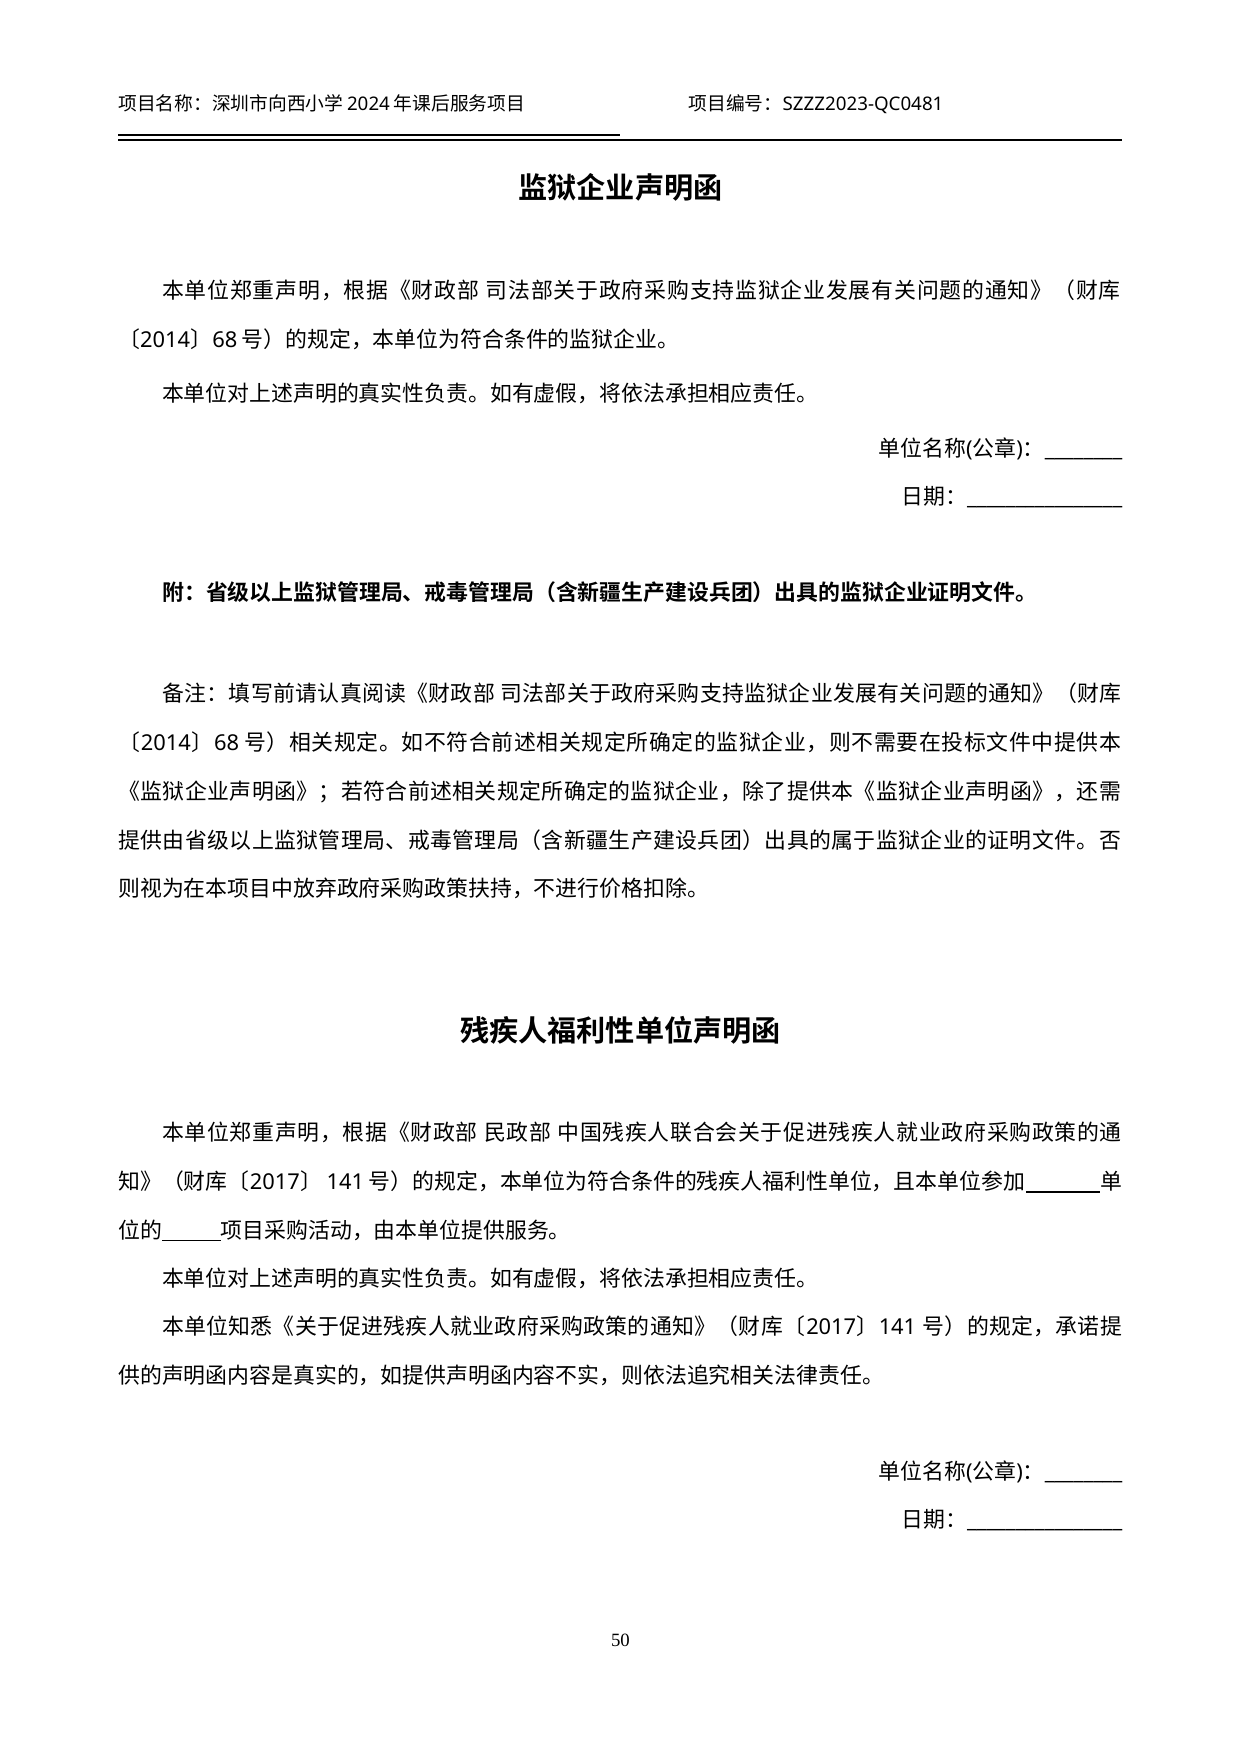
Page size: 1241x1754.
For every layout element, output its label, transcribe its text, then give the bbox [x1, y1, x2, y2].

subtitle 残疾人福利性单位声明函 [118, 996, 1122, 1061]
text 备注：填写前请认真阅读《财政部 司法部关于政府采购支持监狱企业发展有关问题的通知》（财库〔2014〕68号）相关规定。如不符合前述相关规定所确定的监狱企业，则不需要在投标文件中提供本《监狱企业声明函》；若符合前述相关规定所确定的监狱企业，除了提供本《监狱企业声明函》，还需提供由省级以上监狱管理局、戒毒管理局（含新疆生产建设兵团）出具的属于监狱企业的证明文件。否则视为在本项目中放弃政府采购政策扶持，不进行价格扣除。 [118, 676, 1122, 903]
text 单位名称(公章)：________ [118, 431, 1122, 463]
text 本单位郑重声明，根据《财政部 民政部 中国残疾人联合会关于促进残疾人就业政府采购政策的通知》（财库〔2017〕 141号）的规定，本单位为符合条件的残疾人福利性单位，且本单位参加 单位的 项目采购活动，由本单位提供服务。 [118, 1115, 1122, 1245]
text 本单位知悉《关于促进残疾人就业政府采购政策的通知》（财库〔2017〕141 号）的规定，承诺提供的声明函内容是真实的，如提供声明函内容不实，则依法追究相关法律责任。 [118, 1309, 1122, 1390]
text 本单位郑重声明，根据《财政部 司法部关于政府采购支持监狱企业发展有关问题的通知》（财库〔2014〕68号）的规定，本单位为符合条件的监狱企业。 [118, 273, 1122, 354]
subtitle 监狱企业声明函 [118, 154, 1122, 219]
text 日期：________________ [118, 479, 1122, 511]
text 本单位对上述声明的真实性负责。如有虚假，将依法承担相应责任。 [118, 1261, 1122, 1293]
text 单位名称(公章)：________ [118, 1453, 1122, 1486]
text 本单位对上述声明的真实性负责。如有虚假，将依法承担相应责任。 [118, 376, 1122, 408]
text 附：省级以上监狱管理局、戒毒管理局（含新疆生产建设兵团）出具的监狱企业证明文件。 [118, 574, 1122, 607]
text 日期：________________ [118, 1502, 1122, 1534]
